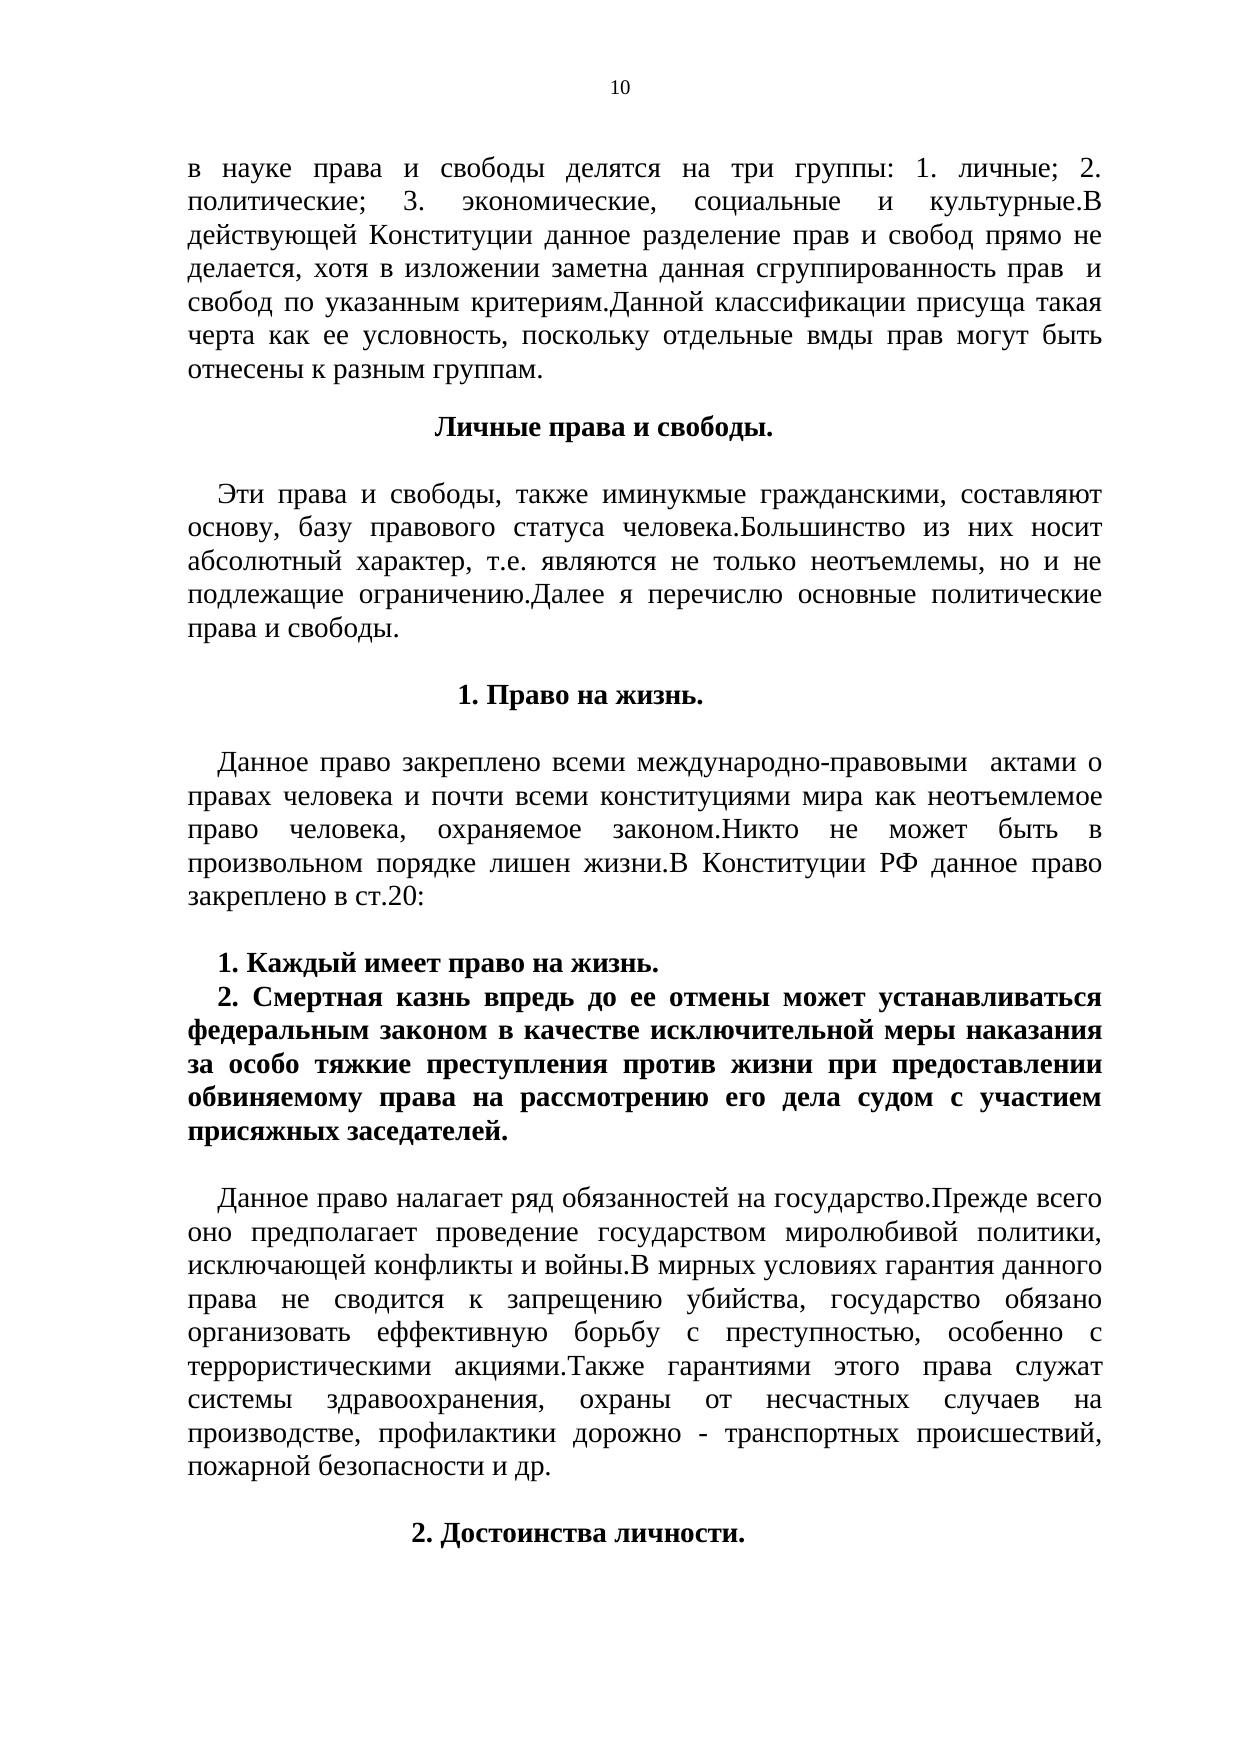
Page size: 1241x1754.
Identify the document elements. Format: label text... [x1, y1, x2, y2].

text 2. Смертная казнь впредь до ее отмены может устанавливаться федеральным законом в качестве исключительной меры наказания за особо тяжкие преступления против жизни при предоставлении обвиняемому права на рассмотрению его дела судом с участием присяжных заседателей. [187, 979, 1103, 1147]
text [187, 150, 1103, 385]
text 1. Каждый имеет право на жизнь. [187, 946, 1103, 979]
text Данное право налагает ряд обязанностей на государство.Прежде всего оно предполагает проведение государством миролюбивой политики, исключающей конфликты и войны.В мирных условиях гарантия данного права не сводится к запрещению убийства, государство обязано организовать еффективную борьбу с преступностью, особенно с террористическими акциями.Также гарантиями этого права служат системы здравоохранения, охраны от несчастных случаев на производстве, профилактики дорожно - транспортных происшествий, пожарной безопасности и др. [187, 1180, 1103, 1482]
text 1. Право на жизнь. [187, 677, 1103, 711]
text Личные права и свободы. [187, 409, 1103, 442]
text 2. Достоинства личности. [187, 1516, 1103, 1549]
text Эти права и свободы, также иминукмые гражданскими, составляют основу, базу правового статуса человека.Большинство из них носит абсолютный характер, т.е. являются не только неотъемлемы, но и не подлежащие ограничению.Далее я перечислю основные политические права и свободы. [187, 476, 1103, 644]
text Данное право закреплено всеми международно-правовыми актами о правах человека и почти всеми конституциями мира как неотъемлемое право человека, охраняемое законом.Никто не может быть в произвольном порядке лишен жизни.В Конституции РФ данное право закреплено в ст.20: [187, 744, 1103, 912]
